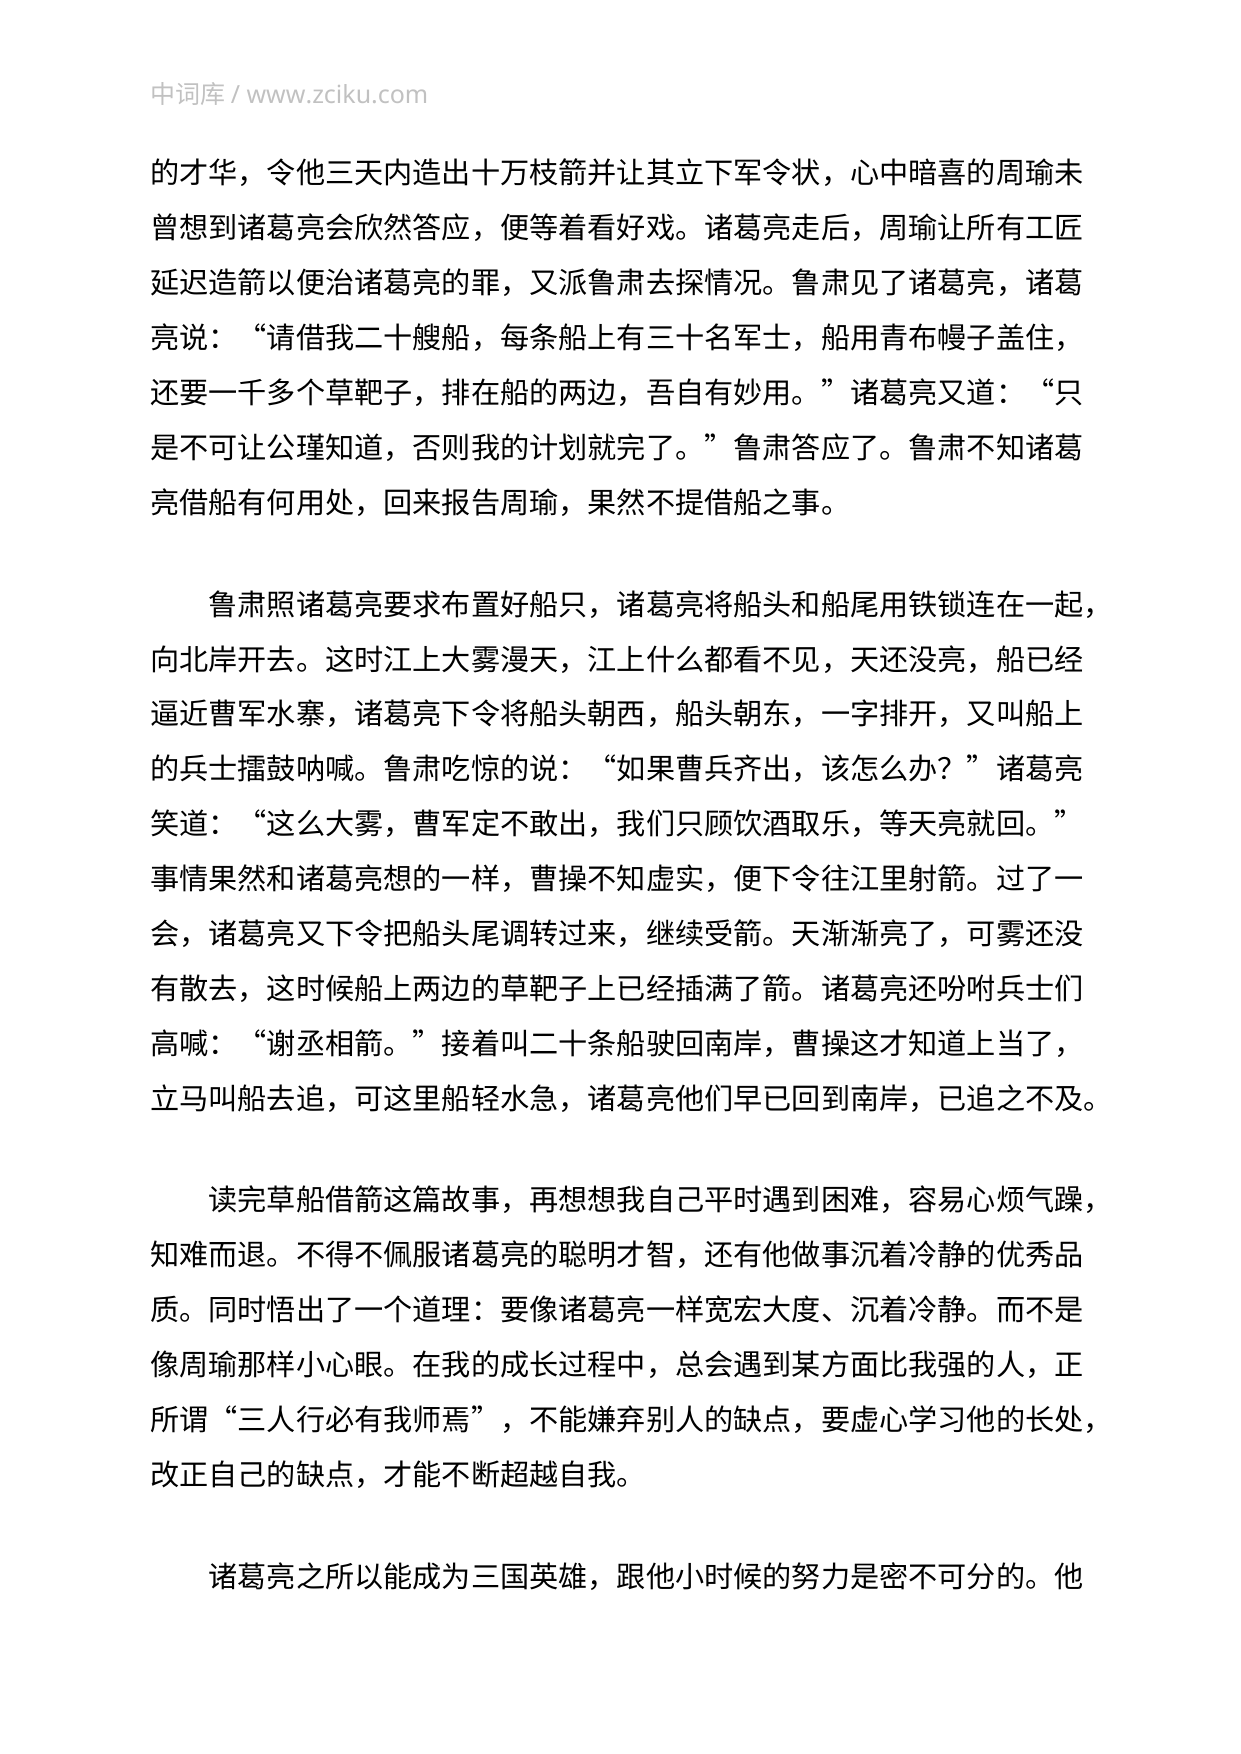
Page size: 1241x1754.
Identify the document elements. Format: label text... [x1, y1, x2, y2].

text 鲁肃照诸葛亮要求布置好船只，诸葛亮将船头和船尾用铁锁连在一起，向北岸开去。这时江上大雾漫天，江上什么都看不见，天还没亮，船已经逼近曹军水寨，诸葛亮下令将船头朝西，船头朝东，一字排开，又叫船上的兵士擂鼓呐喊。鲁肃吃惊的说：“如果曹兵齐出，该怎么办？”诸葛亮笑道：“这么大雾，曹军定不敢出，我们只顾饮酒取乐，等天亮就回。”事情果然和诸葛亮想的一样，曹操不知虚实，便下令往江里射箭。过了一会，诸葛亮又下令把船头尾调转过来，继续受箭。天渐渐亮了，可雾还没有散去，这时候船上两边的草靶子上已经插满了箭。诸葛亮还吩咐兵士们高喊：“谢丞相箭。”接着叫二十条船驶回南岸，曹操这才知道上当了，立马叫船去追，可这里船轻水急，诸葛亮他们早已回到南岸，已追之不及。 [150, 581, 1090, 1117]
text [150, 150, 1090, 522]
text 读完草船借箭这篇故事，再想想我自己平时遇到困难，容易心烦气躁，知难而退。不得不佩服诸葛亮的聪明才智，还有他做事沉着冷静的优秀品质。同时悟出了一个道理：要像诸葛亮一样宽宏大度、沉着冷静。而不是像周瑜那样小心眼。在我的成长过程中，总会遇到某方面比我强的人，正所谓“三人行必有我师焉”，不能嫌弃别人的缺点，要虚心学习他的长处，改正自己的缺点，才能不断超越自我。 [150, 1177, 1090, 1494]
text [150, 1553, 1090, 1596]
